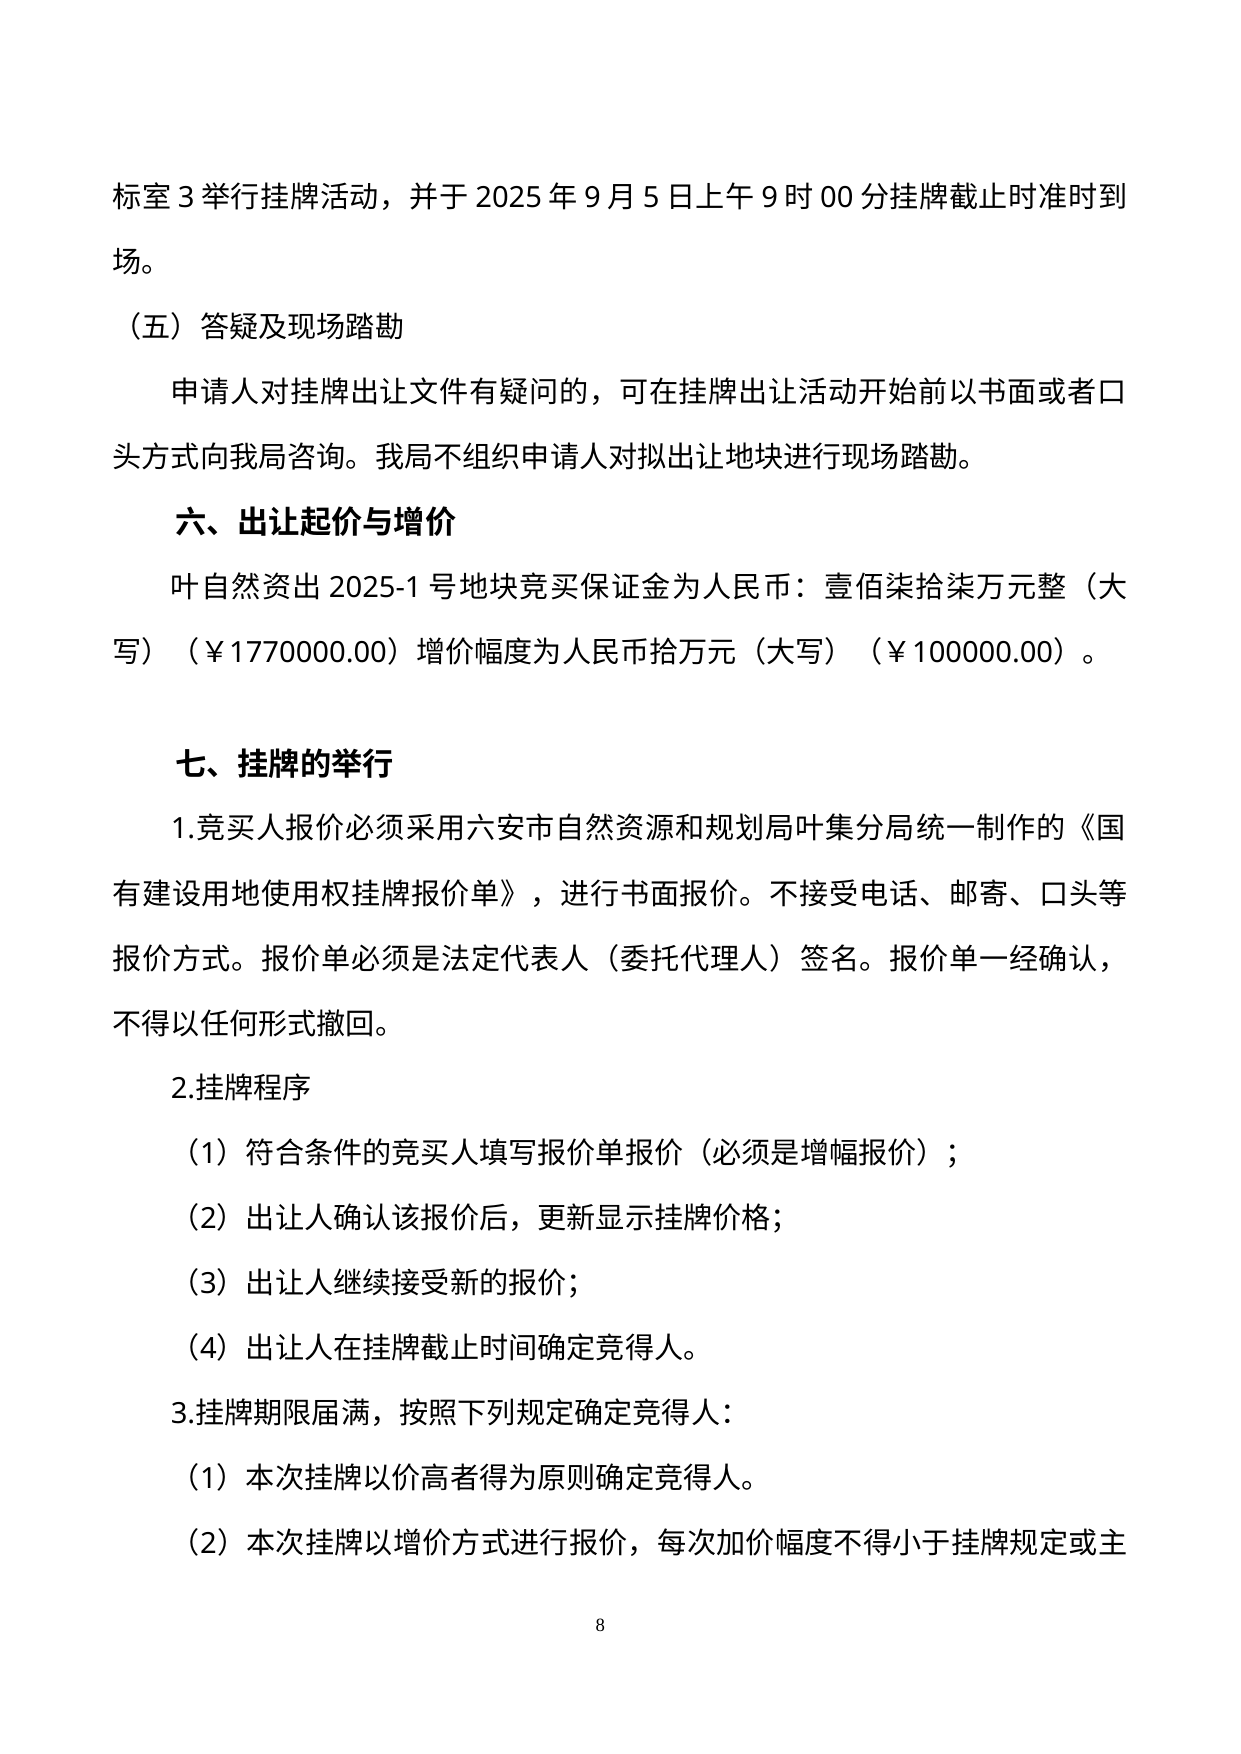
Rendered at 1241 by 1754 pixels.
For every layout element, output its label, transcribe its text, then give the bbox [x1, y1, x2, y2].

text 叶自然资出2025-1号地块竞买保证金为人民币：壹佰柒拾柒万元整（大写）（￥1770000.00）增价幅度为人民币拾万元（大写）（￥100000.00）。 [112, 552, 1128, 682]
text （2）出让人确认该报价后，更新显示挂牌价格； [112, 1184, 1128, 1249]
text 六、出让起价与增价 [112, 487, 1128, 552]
text 申请人对挂牌出让文件有疑问的，可在挂牌出让活动开始前以书面或者口头方式向我局咨询。我局不组织申请人对拟出让地块进行现场踏勘。 [112, 357, 1128, 487]
text 3.挂牌期限届满，按照下列规定确定竞得人： [112, 1379, 1128, 1444]
text 2.挂牌程序 [112, 1054, 1128, 1119]
text （4）出让人在挂牌截止时间确定竞得人。 [112, 1314, 1128, 1379]
text 七、挂牌的举行 [112, 729, 1128, 794]
text （3）出让人继续接受新的报价； [112, 1249, 1128, 1314]
text （1）符合条件的竞买人填写报价单报价（必须是增幅报价）； [112, 1119, 1128, 1184]
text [112, 1509, 1128, 1574]
text （1）本次挂牌以价高者得为原则确定竞得人。 [112, 1444, 1128, 1509]
text （五）答疑及现场踏勘 [112, 292, 1128, 357]
text 1.竞买人报价必须采用六安市自然资源和规划局叶集分局统一制作的《国有建设用地使用权挂牌报价单》，进行书面报价。不接受电话、邮寄、口头等报价方式。报价单必须是法定代表人（委托代理人）签名。报价单一经确认，不得以任何形式撤回。 [112, 794, 1128, 1054]
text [112, 162, 1128, 292]
